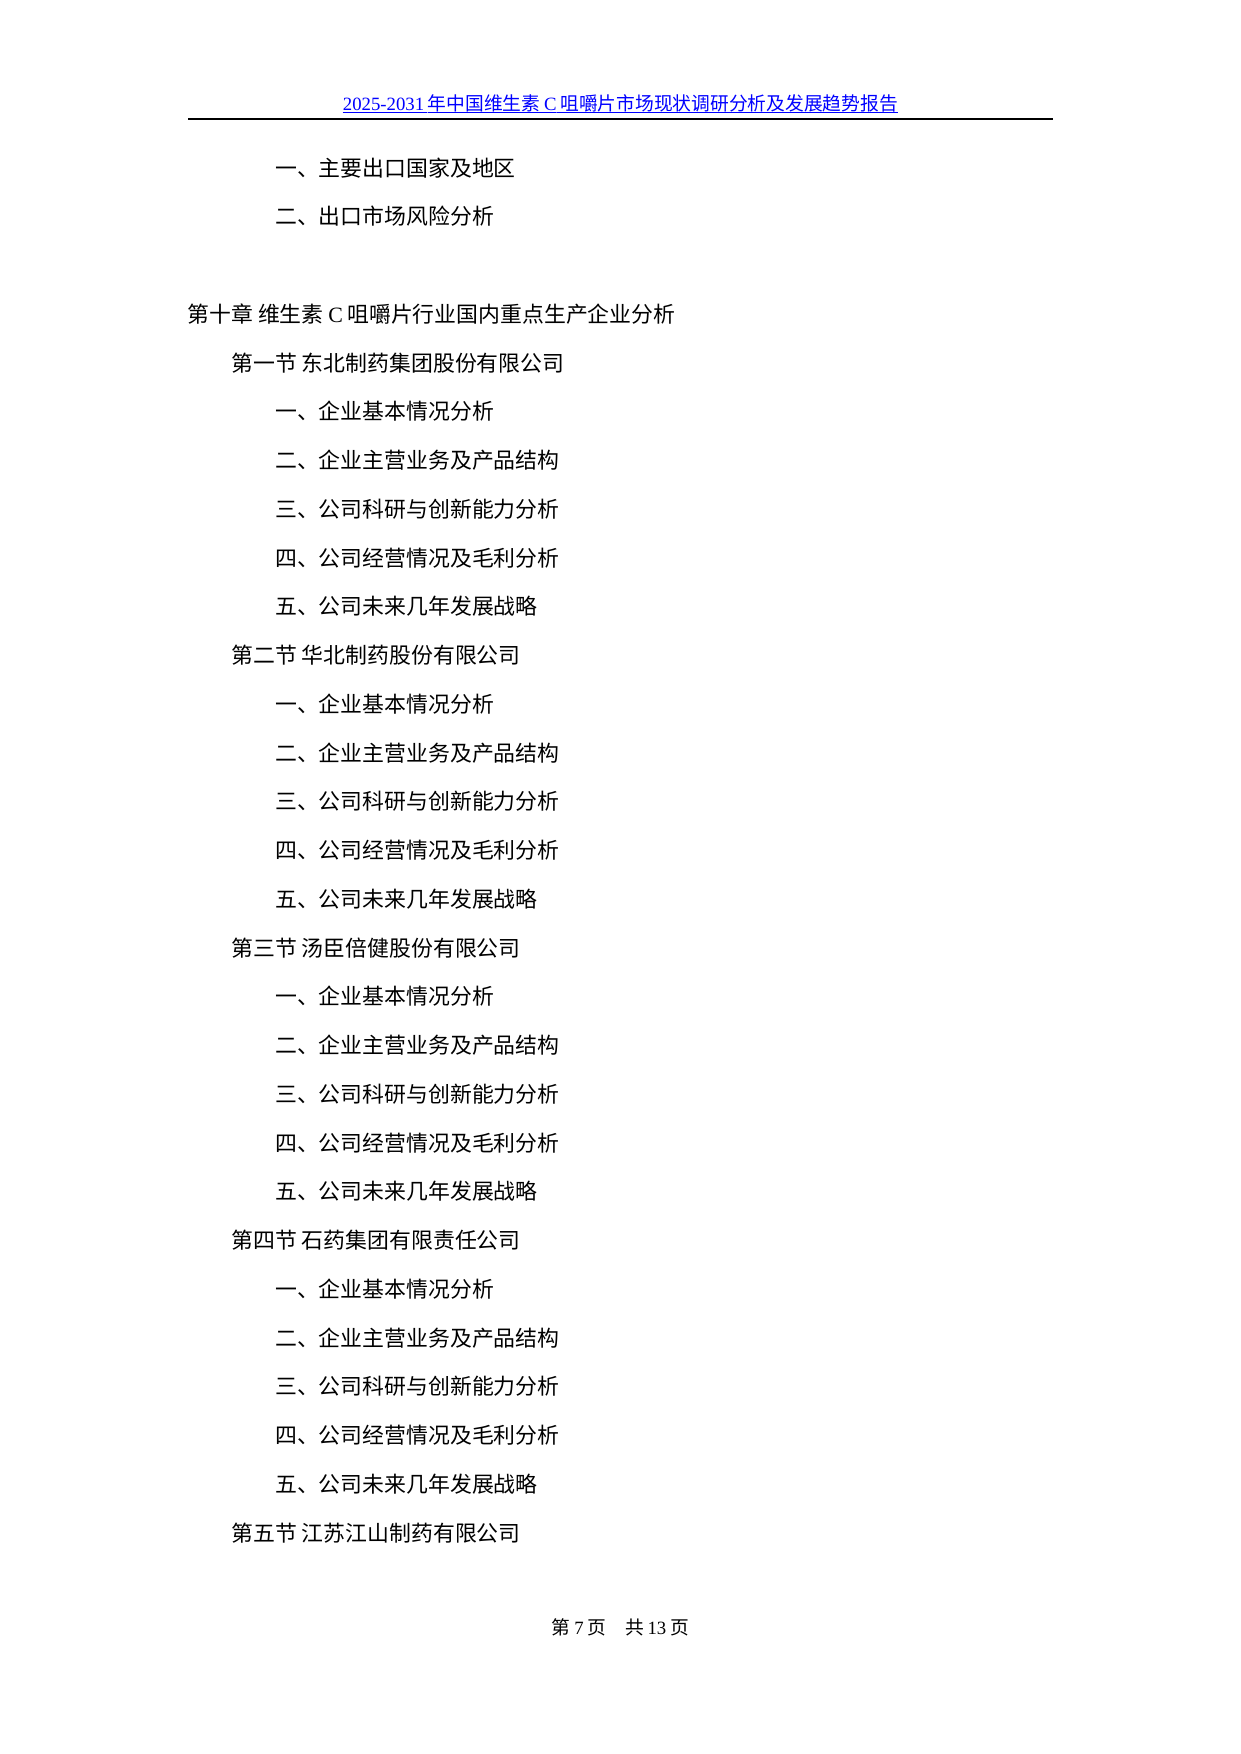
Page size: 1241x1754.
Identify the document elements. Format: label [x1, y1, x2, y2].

text [187, 150, 1053, 1548]
